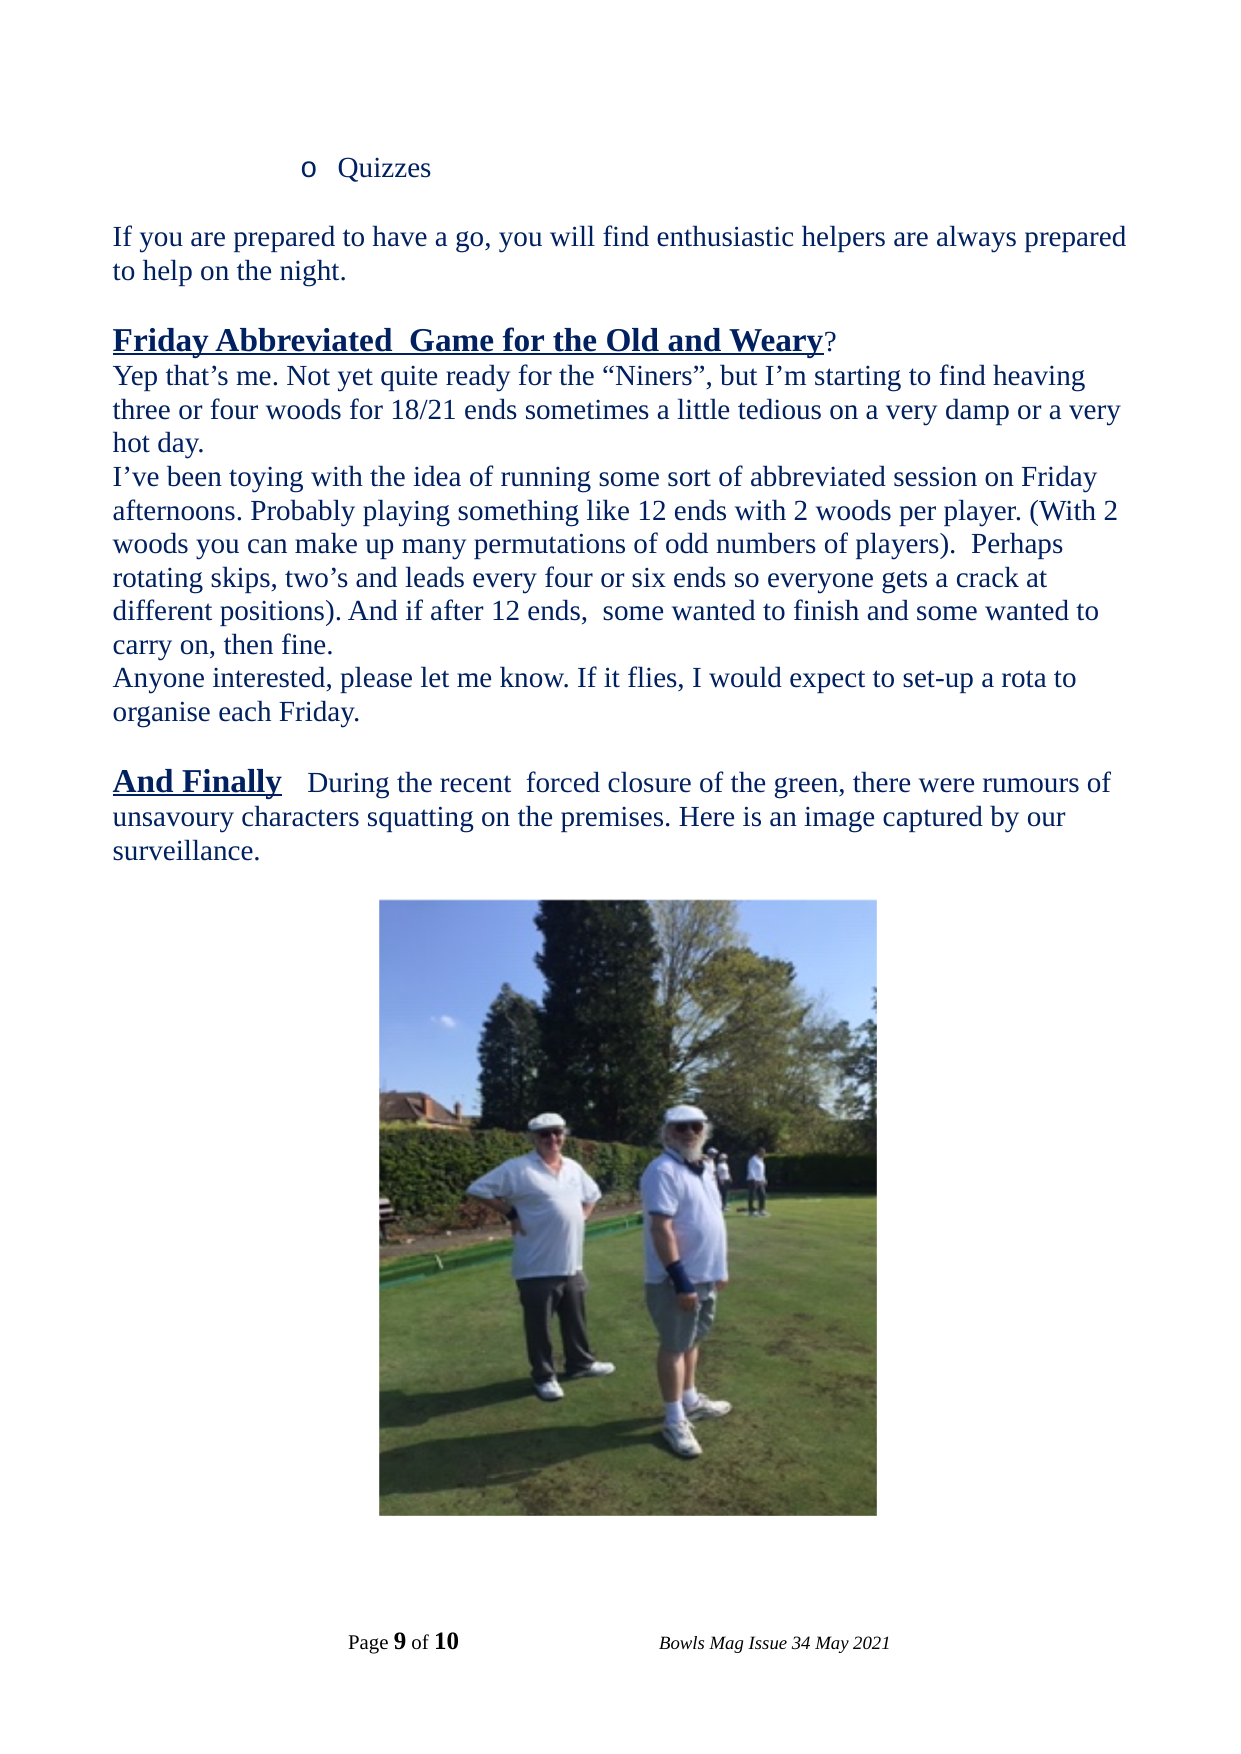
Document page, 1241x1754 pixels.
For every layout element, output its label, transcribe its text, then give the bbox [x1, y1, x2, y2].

title Anyone interested, please let me know. If it flies, I would expect to set-up a rota to organise each Friday. [112, 660, 1128, 727]
picture [380, 901, 876, 1515]
title Quizzes [300, 150, 1128, 186]
title Friday Abbreviated Game for the Old and Weary? [112, 320, 1128, 358]
title If you are prepared to have a go, you will find enthusiastic helpers are always prepared to help on the night. [112, 219, 1128, 287]
title Yep that’s me. Not yet quite ready for the “Niners”, but I’m starting to find heaving three or four woods for 18/21 ends sometimes a little tedious on a very damp or a very hot day. [112, 358, 1128, 459]
title And Finally During the recent forced closure of the green, there were rumours of unsavoury characters squatting on the premises. Here is an image captured by our surveillance. [112, 761, 1128, 866]
title I’ve been toying with the idea of running some sort of abbreviated session on Friday afternoons. Probably playing something like 12 ends with 2 woods per player. (With 2 woods you can make up many permutations of odd numbers of players). Perhaps rotating skips, two’s and leads every four or six ends so everyone gets a crack at different positions). And if after 12 ends, some wanted to finish and some wanted to carry on, then fine. [112, 459, 1128, 660]
